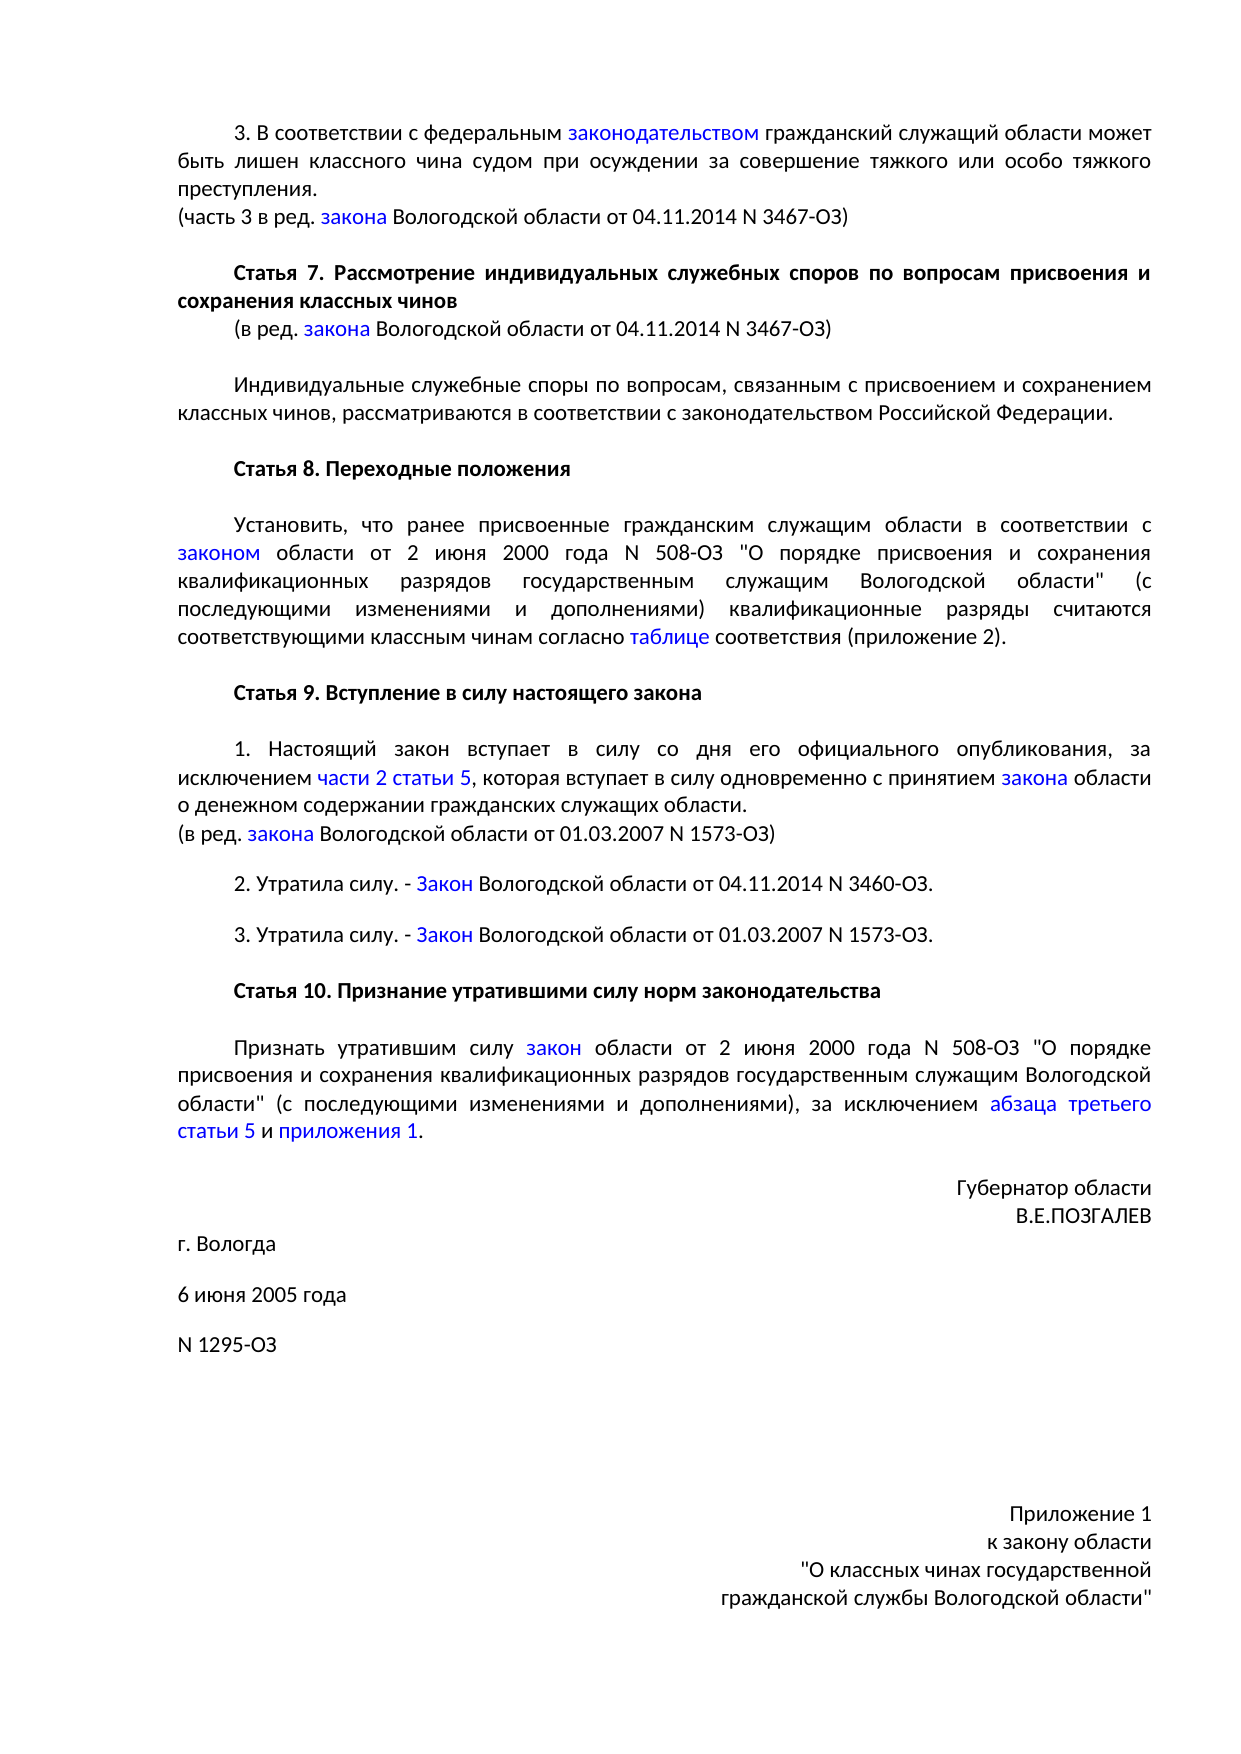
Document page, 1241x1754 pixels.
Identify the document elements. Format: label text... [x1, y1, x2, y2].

text к закону области [177, 1527, 1152, 1555]
text 3. В соответствии с федеральным законодательством гражданский служащий области может быть лишен классного чина судом при осуждении за совершение тяжкого или особо тяжкого преступления. [177, 118, 1152, 202]
text 3. Утратила силу. - Закон Вологодской области от 01.03.2007 N 1573-ОЗ. [177, 921, 1152, 948]
text 1. Настоящий закон вступает в силу со дня его официального опубликования, за исключением части 2 статьи 5, которая вступает в силу одновременно с принятием закона области о денежном содержании гражданских служащих области. [177, 734, 1152, 819]
text "О классных чинах государственной [177, 1555, 1152, 1583]
title Статья 10. Признание утратившими силу норм законодательства [177, 977, 1152, 1004]
text (в ред. закона Вологодской области от 01.03.2007 N 1573-ОЗ) [177, 819, 1152, 847]
title Статья 8. Переходные положения [177, 454, 1152, 482]
text Губернатор области [177, 1173, 1152, 1201]
text Индивидуальные служебные споры по вопросам, связанным с присвоением и сохранением классных чинов, рассматриваются в соответствии с законодательством Российской Федерации. [177, 370, 1152, 426]
text Признать утратившим силу закон области от 2 июня 2000 года N 508-ОЗ "О порядке присвоения и сохранения квалификационных разрядов государственным служащим Вологодской области" (с последующими изменениями и дополнениями), за исключением абзаца третьего статьи 5 и приложения 1. [177, 1033, 1152, 1145]
text г. Вологда [177, 1229, 1152, 1257]
text Установить, что ранее присвоенные гражданским служащим области в соответствии с законом области от 2 июня 2000 года N 508-ОЗ "О порядке присвоения и сохранения квалификационных разрядов государственным служащим Вологодской области" (с последующими изменениями и дополнениями) квалификационные разряды считаются соответствующими классным чинам согласно таблице соответствия (приложение 2). [177, 510, 1152, 651]
text В.Е.ПОЗГАЛЕВ [177, 1201, 1152, 1229]
title Статья 7. Рассмотрение индивидуальных служебных споров по вопросам присвоения и сохранения классных чинов [177, 258, 1152, 314]
text (часть 3 в ред. закона Вологодской области от 04.11.2014 N 3467-ОЗ) [177, 202, 1152, 230]
title Статья 9. Вступление в силу настоящего закона [177, 678, 1152, 707]
text 6 июня 2005 года [177, 1280, 1152, 1308]
text 2. Утратила силу. - Закон Вологодской области от 04.11.2014 N 3460-ОЗ. [177, 869, 1152, 898]
text Приложение 1 [177, 1499, 1152, 1527]
text (в ред. закона Вологодской области от 04.11.2014 N 3467-ОЗ) [177, 314, 1152, 342]
text гражданской службы Вологодской области" [177, 1583, 1152, 1611]
text N 1295-ОЗ [177, 1331, 1152, 1359]
